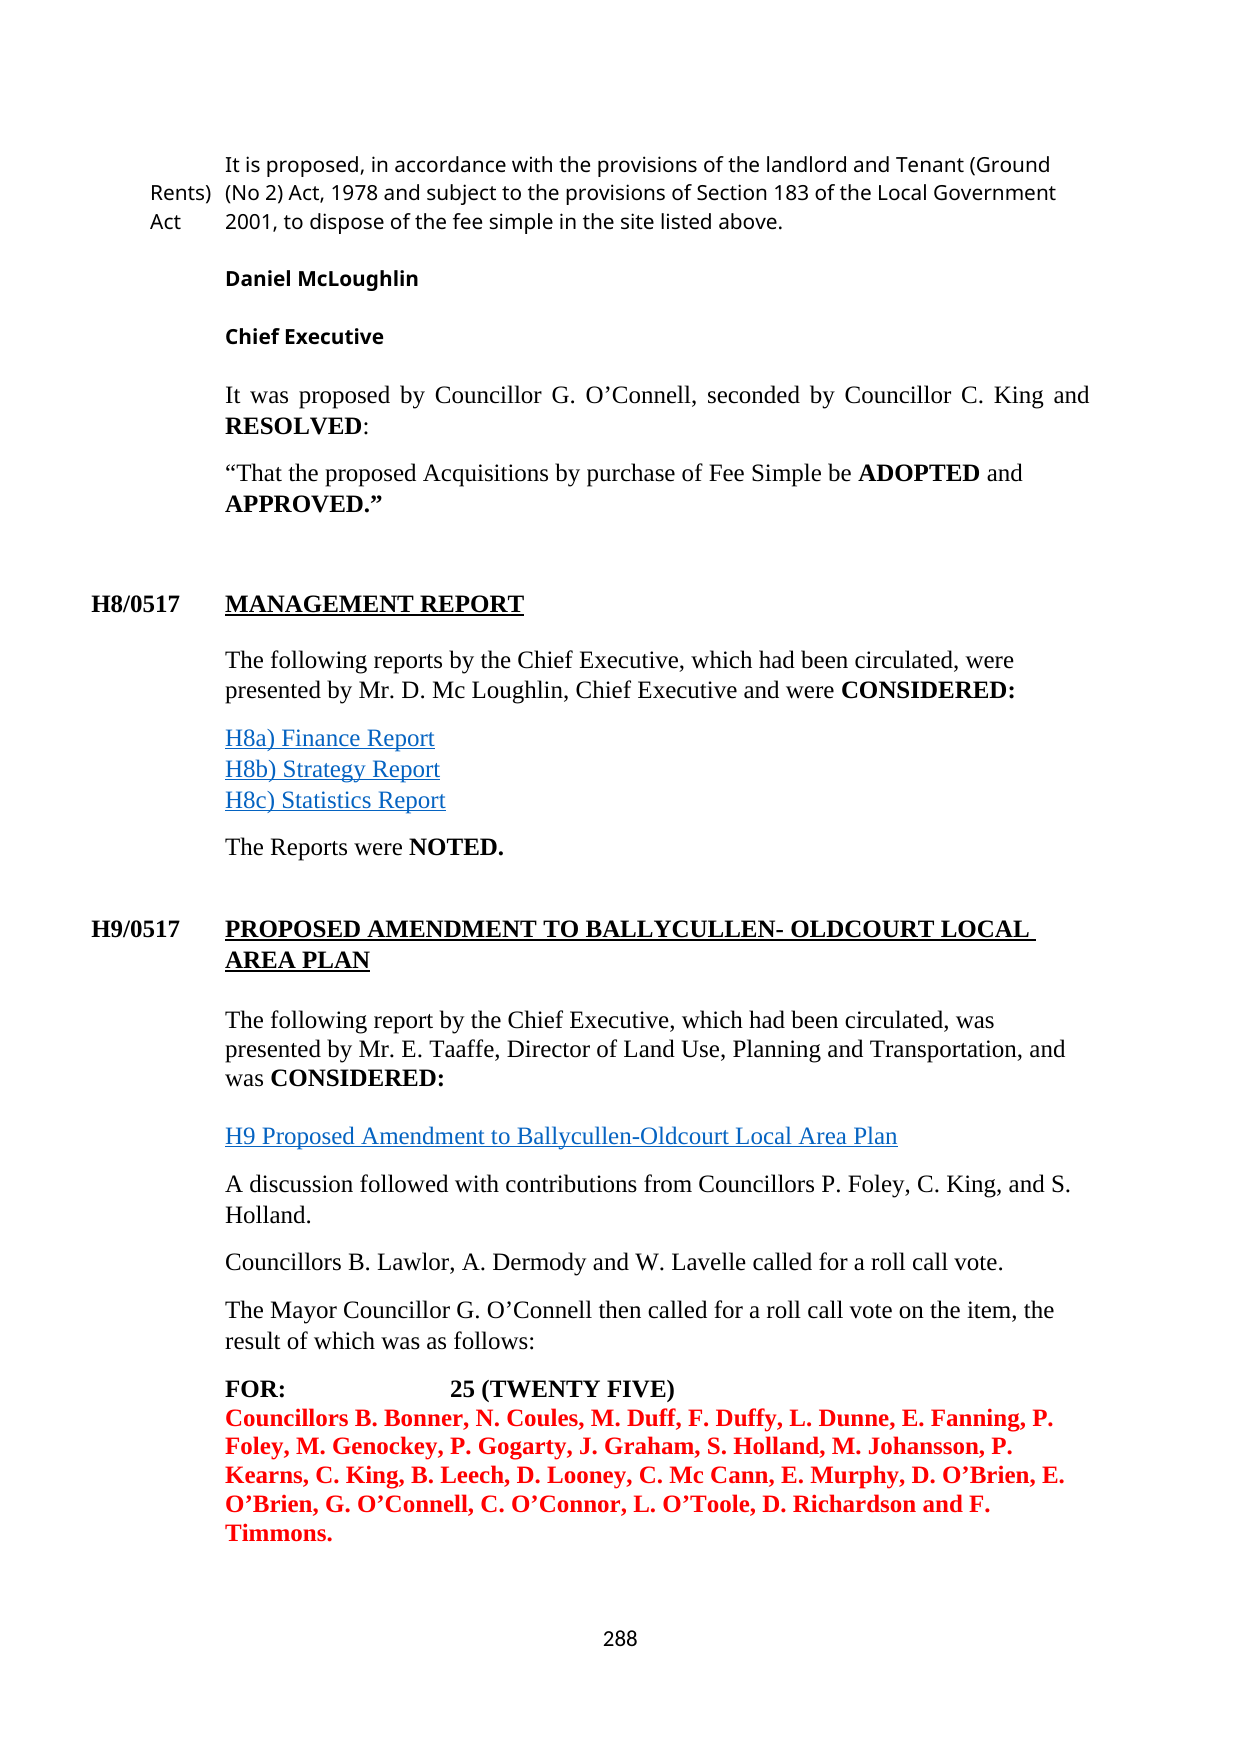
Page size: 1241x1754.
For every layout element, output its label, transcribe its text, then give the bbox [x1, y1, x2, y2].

text It was proposed by Councillor G. O’Connell, seconded by Councillor C. King and RESOLVED: [225, 380, 1090, 439]
text Daniel McLoughlin [150, 264, 1090, 293]
text The Mayor Councillor G. O’Connell then called for a roll call vote on the item, the result of which was as follows: [225, 1295, 1090, 1355]
text H8a) Finance Report H8b) Strategy Report H8c) Statistics Report [225, 723, 1090, 813]
subtitle H8/0517 MANAGEMENT REPORT [91, 589, 1090, 618]
text The Reports were NOTED. [225, 832, 1090, 891]
text The following reports by the Chief Executive, which had been circulated, were presented by Mr. D. Mc Loughlin, Chief Executive and were CONSIDERED: [225, 645, 1066, 704]
text The following report by the Chief Executive, which had been circulated, was presented by Mr. E. Taaffe, Director of Land Use, Planning and Transportation, and was CONSIDERED: [225, 1006, 1090, 1092]
subtitle H9/0517 PROPOSED AMENDMENT TO BALLYCULLEN- OLDCOURT LOCAL AREA PLAN [91, 914, 1090, 974]
text It is proposed, in accordance with the provisions of the landlord and Tenant (Ground Rents) (No 2) Act, 1978 and subject to the provisions of Section 183 of the Local Government Act 2001, to dispose of the fee simple in the site listed above. [150, 150, 1090, 235]
text Chief Executive [150, 322, 1090, 351]
text H9 Proposed Amendment to Ballycullen-Oldcourt Local Area Plan [150, 1121, 1090, 1150]
text Councillors B. Bonner, N. Coules, M. Duff, F. Duffy, L. Dunne, E. Fanning, P. Foley, M. Genockey, P. Gogarty, J. Graham, S. Holland, M. Johansson, P. Kearns, C. King, B. Leech, D. Looney, C. Mc Cann, E. Murphy, D. O’Brien, E. O’Brien, G. O’Connell, C. O’Connor, L. O’Toole, D. Richardson and F. Timmons. [225, 1403, 1090, 1546]
text “That the proposed Acquisitions by purchase of Fee Simple be ADOPTED and APPROVED.” [225, 458, 1090, 518]
text A discussion followed with contributions from Councillors P. Foley, C. King, and S. Holland. [225, 1169, 1090, 1228]
text Councillors B. Lawlor, A. Dermody and W. Lavelle called for a roll call vote. [225, 1247, 1090, 1276]
text FOR: 25 (TWENTY FIVE) [225, 1374, 1090, 1403]
